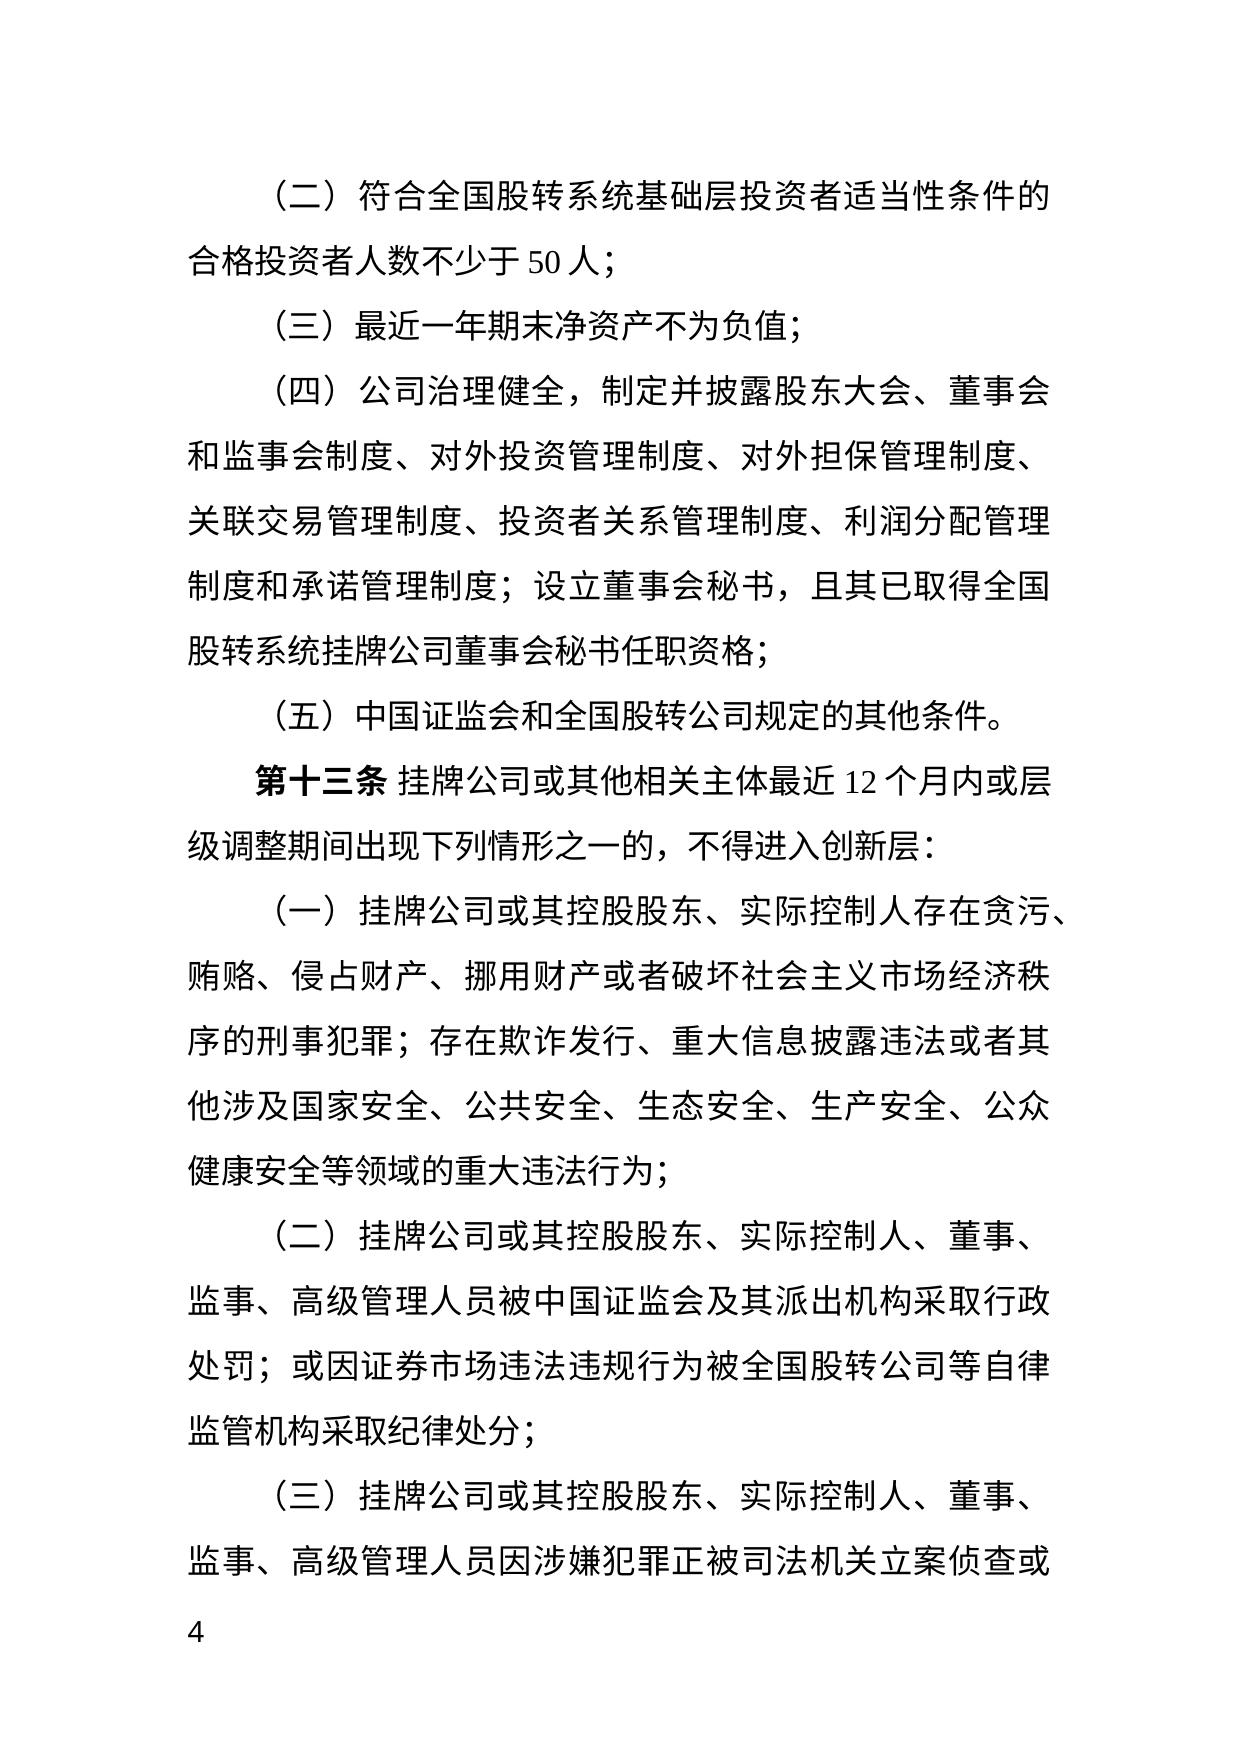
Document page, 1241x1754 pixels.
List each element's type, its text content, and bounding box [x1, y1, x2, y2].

text （二）挂牌公司或其控股股东、实际控制人、董事、监事、高级管理人员被中国证监会及其派出机构采取行政处罚；或因证券市场违法违规行为被全国股转公司等自律监管机构采取纪律处分； [187, 1202, 1053, 1462]
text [187, 1462, 1053, 1592]
text （五）中国证监会和全国股转公司规定的其他条件。 [187, 682, 1053, 747]
text （三）最近一年期末净资产不为负值； [187, 292, 1053, 357]
text 第十三条 挂牌公司或其他相关主体最近12个月内或层级调整期间出现下列情形之一的，不得进入创新层： [187, 747, 1053, 877]
text （四）公司治理健全，制定并披露股东大会、董事会和监事会制度、对外投资管理制度、对外担保管理制度、关联交易管理制度、投资者关系管理制度、利润分配管理制度和承诺管理制度；设立董事会秘书，且其已取得全国股转系统挂牌公司董事会秘书任职资格； [187, 357, 1053, 682]
text （一）挂牌公司或其控股股东、实际控制人存在贪污、贿赂、侵占财产、挪用财产或者破坏社会主义市场经济秩序的刑事犯罪；存在欺诈发行、重大信息披露违法或者其他涉及国家安全、公共安全、生态安全、生产安全、公众健康安全等领域的重大违法行为； [187, 877, 1053, 1202]
text （二）符合全国股转系统基础层投资者适当性条件的合格投资者人数不少于50人； [187, 162, 1053, 292]
